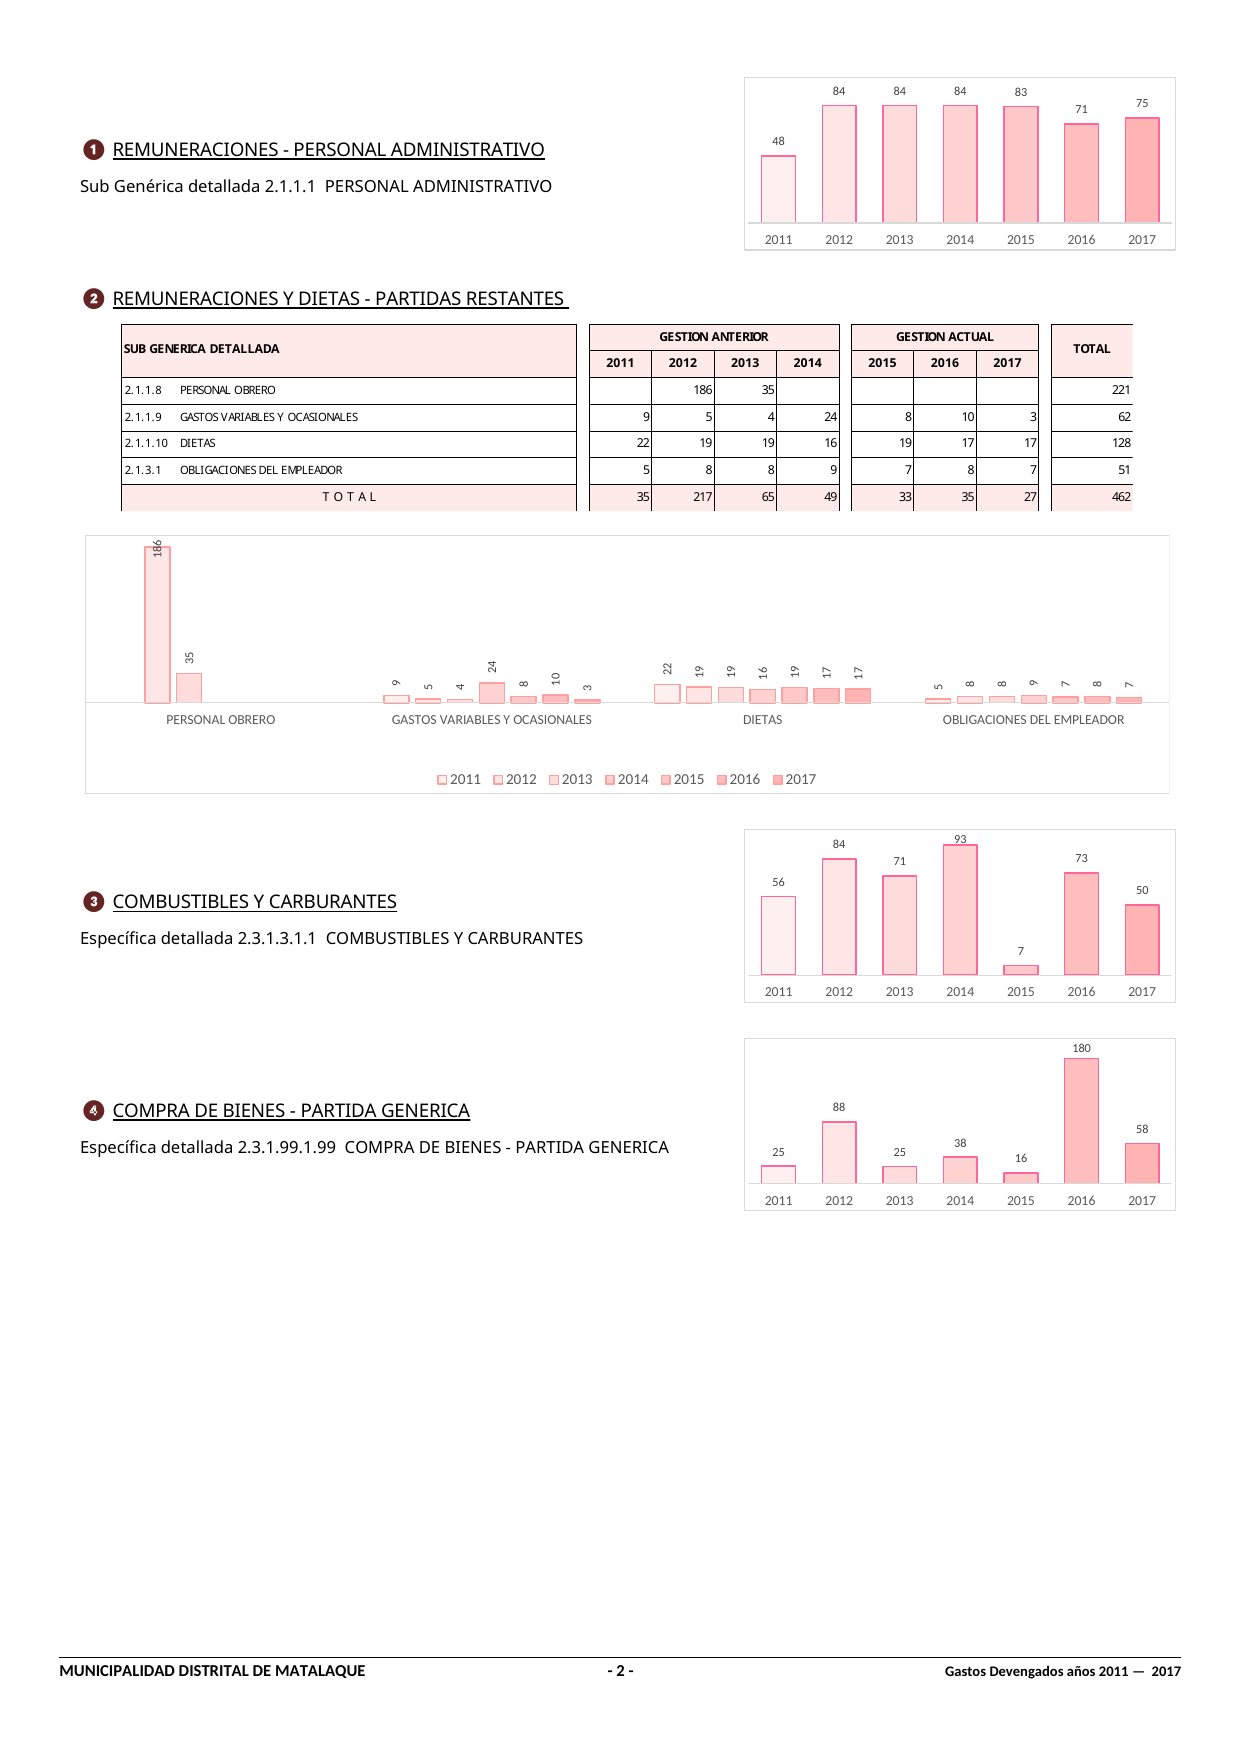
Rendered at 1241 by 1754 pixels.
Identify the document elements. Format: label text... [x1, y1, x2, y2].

table_header [723, 1032, 1195, 1217]
table_header [723, 71, 1195, 257]
table_header ❹ COMPRA DE BIENES - PARTIDA GENERICA Específica detallada 2.3.1.99.1.99 COMPRA DE BIENES - PARTIDA GENERICA [59, 1032, 723, 1217]
table_header ❷ REMUNERACIONES Y DIETAS - PARTIDAS RESTANTES [59, 279, 1195, 800]
table_header ❶ REMUNERACIONES - PERSONAL ADMINISTRATIVO Sub Genérica detallada 2.1.1.1 PERSONAL ADMINISTRATIVO [59, 71, 723, 257]
table_header [723, 823, 1195, 1009]
table_header ❸ COMBUSTIBLES Y CARBURANTES Específica detallada 2.3.1.3.1.1 COMBUSTIBLES Y CARBURANTES [59, 823, 723, 1009]
